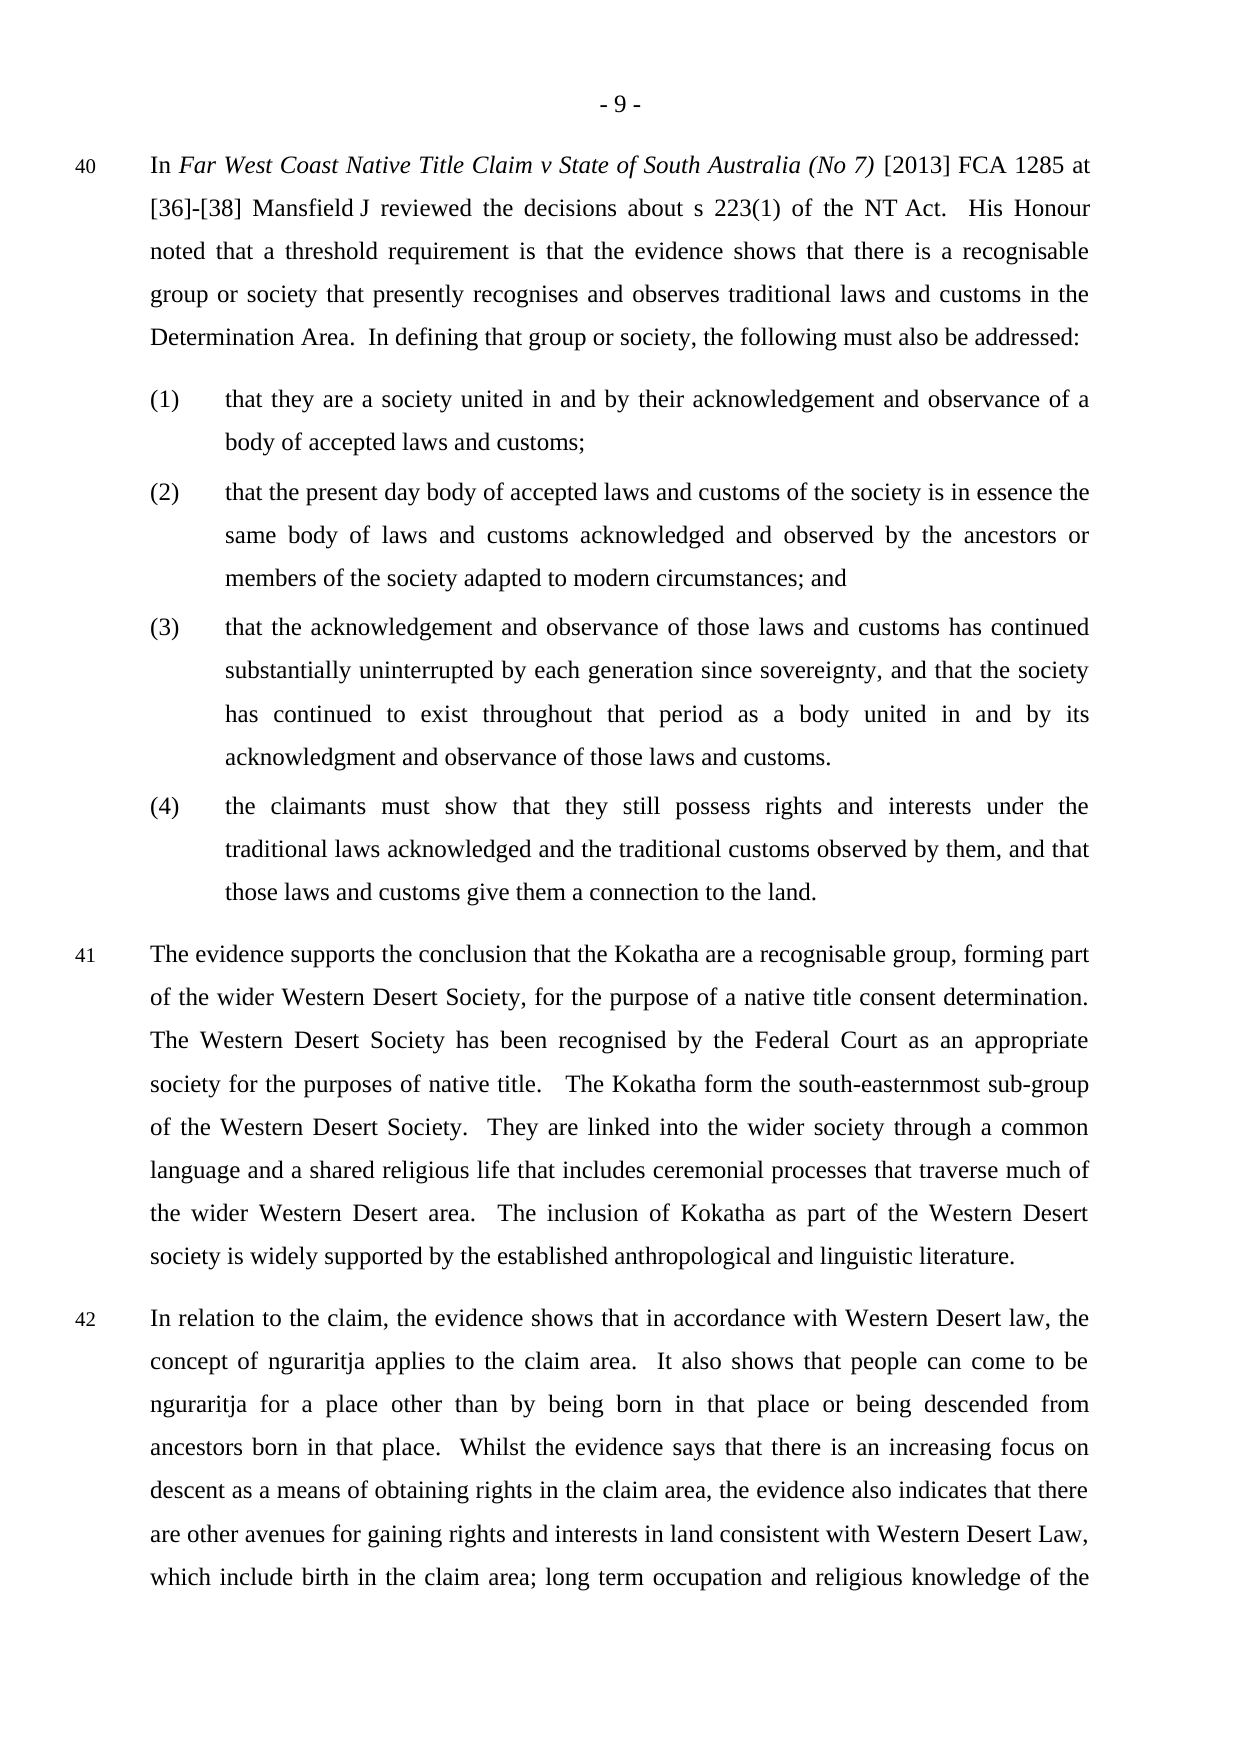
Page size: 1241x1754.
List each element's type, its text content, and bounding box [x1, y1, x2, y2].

list that they are a society united in and by their acknowledgement and observance of a body of accepted laws and customs; [150, 384, 1090, 456]
text In Far West Coast Native Title Claim v State of South Australia (No 7) [2013] FCA 1285 at [36]-[38] Mansfield J reviewed the decisions about s 223(1) of the NT Act. His Honour noted that a threshold requirement is that the evidence shows that there is a recognisable group or society that presently recognises and observes traditional laws and customs in the Determination Area. In defining that group or society, the following must also be addressed: [75, 150, 1090, 351]
list that the present day body of accepted laws and customs of the society is in essence the same body of laws and customs acknowledged and observed by the ancestors or members of the society adapted to modern circumstances; and [150, 477, 1090, 592]
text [75, 1303, 1090, 1591]
list the claimants must show that they still possess rights and interests under the traditional laws acknowledged and the traditional customs observed by them, and that those laws and customs give them a connection to the land. [150, 791, 1090, 906]
list that the acknowledgement and observance of those laws and customs has continued substantially uninterrupted by each generation since sovereignty, and that the society has continued to exist throughout that period as a body united in and by its acknowledgment and observance of those laws and customs. [150, 612, 1090, 771]
text The evidence supports the conclusion that the Kokatha are a recognisable group, forming part of the wider Western Desert Society, for the purpose of a native title consent determination. The Western Desert Society has been recognised by the Federal Court as an appropriate society for the purposes of native title. The Kokatha form the south-easternmost sub-group of the Western Desert Society. They are linked into the wider society through a common language and a shared religious life that includes ceremonial processes that traverse much of the wider Western Desert area. The inclusion of Kokatha as part of the Western Desert society is widely supported by the established anthropological and linguistic literature. [75, 939, 1090, 1270]
